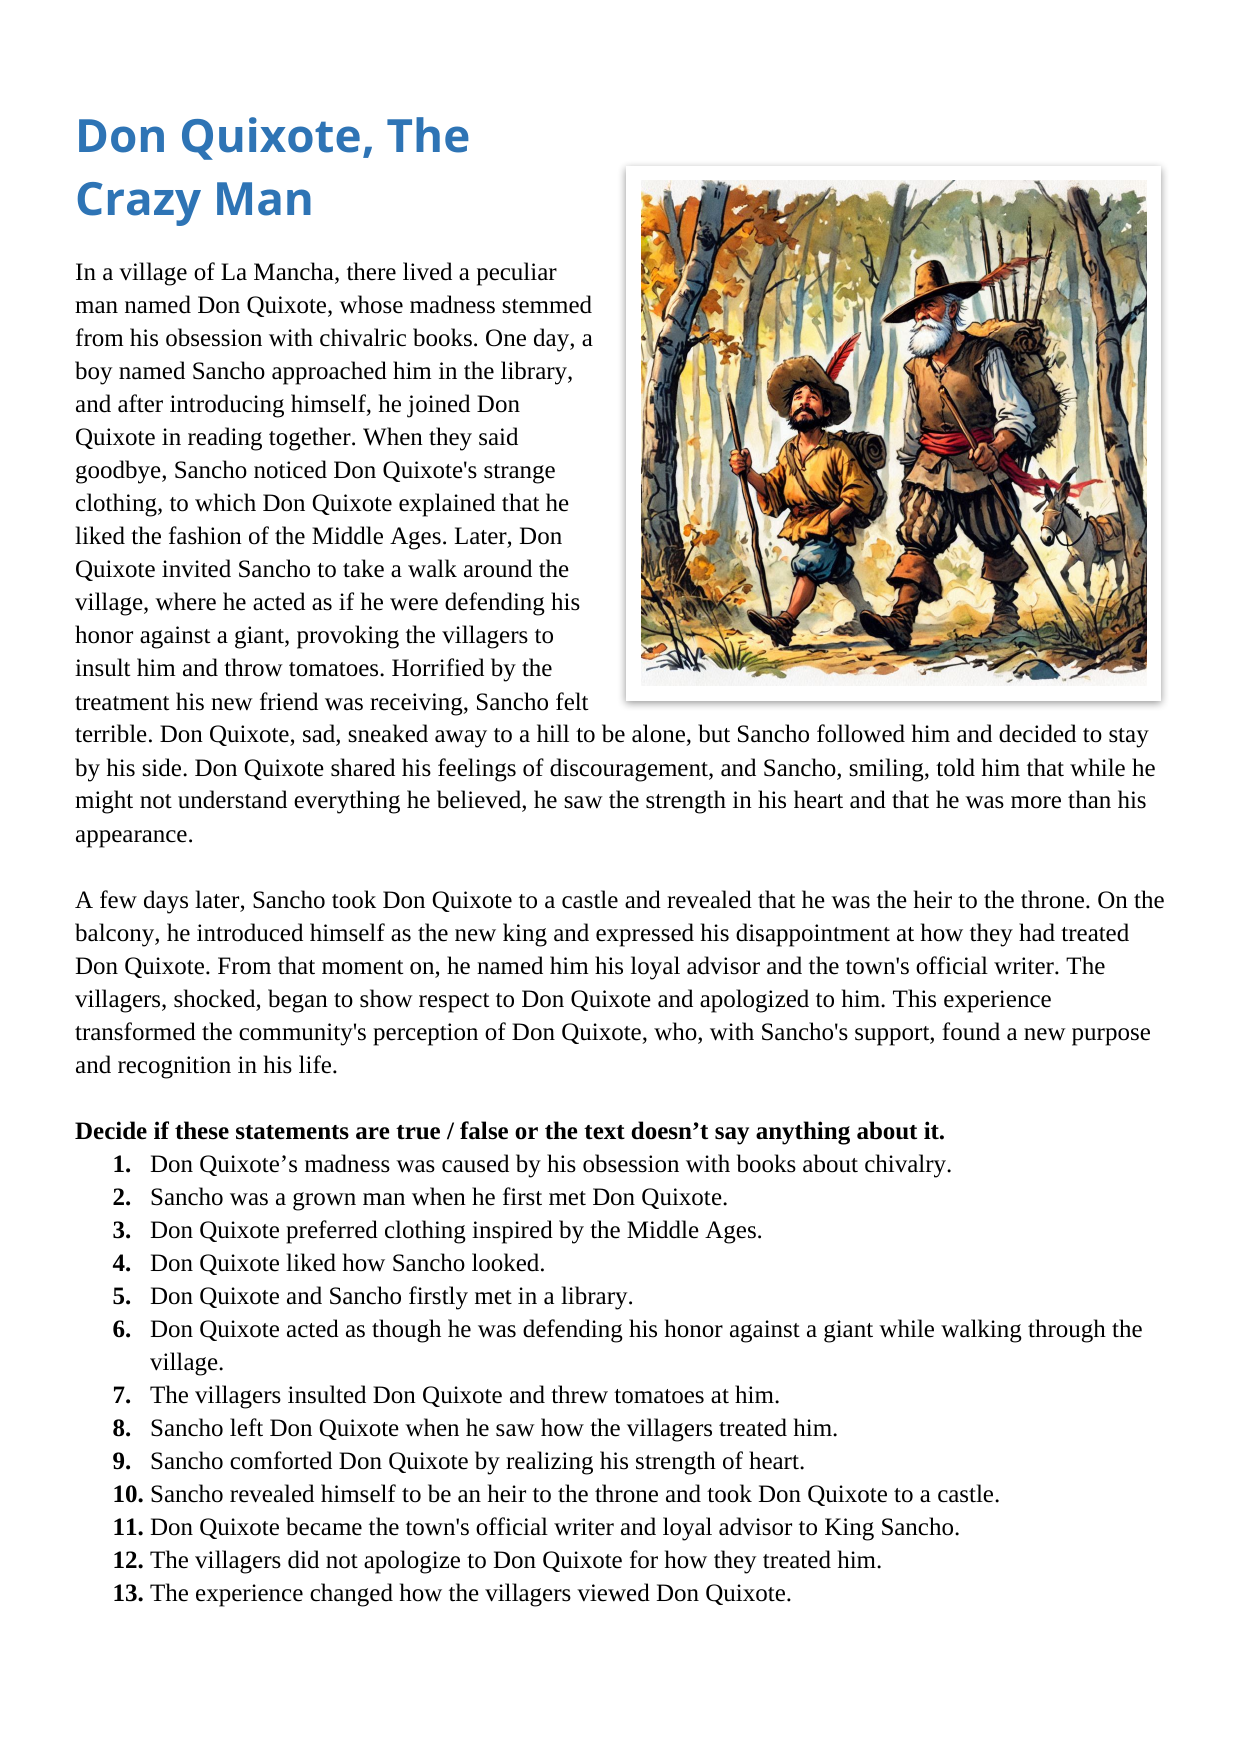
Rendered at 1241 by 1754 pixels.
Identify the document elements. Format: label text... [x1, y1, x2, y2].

list Sancho comforted Don Quixote by realizing his strength of heart. [112, 1446, 1165, 1475]
text In a village of La Mancha, there lived a peculiar man named Don Quixote, whose madness stemmed from his obsession with chivalric books. One day, a boy named Sancho approached him in the library, and after introducing himself, he joined Don Quixote in reading together. When they said goodbye, Sancho noticed Don Quixote's strange clothing, to which Don Quixote explained that he liked the fashion of the Middle Ages. Later, Don Quixote invited Sancho to take a walk around the village, where he acted as if he were defending his honor against a giant, provoking the villagers to insult him and throw tomatoes. Horrified by the treatment his new friend was receiving, Sancho felt terrible. Don Quixote, sad, sneaked away to a hill to be alone, but Sancho followed him and decided to stay by his side. Don Quixote shared his feelings of discouragement, and Sancho, smiling, told him that while he might not understand everything he believed, he saw the strength in his heart and that he was more than his appearance. A few days later, Sancho took Don Quixote to a castle and revealed that he was the heir to the throne. On the balcony, he introduced himself as the new king and expressed his disappointment at how they had treated Don Quixote. From that moment on, he named him his loyal advisor and the town's official writer. The villagers, shocked, began to show respect to Don Quixote and apologized to him. This experience transformed the community's perception of Don Quixote, who, with Sancho's support, found a new purpose and recognition in his life. [75, 257, 1165, 1078]
list Don Quixote and Sancho firstly met in a library. [112, 1281, 1165, 1310]
list Don Quixote preferred clothing inspired by the Middle Ages. [112, 1215, 1165, 1244]
picture [641, 180, 1147, 686]
list The experience changed how the villagers viewed Don Quixote. [112, 1578, 1165, 1607]
list Sancho was a grown man when he first met Don Quixote. [112, 1182, 1165, 1211]
text Decide if these statements are true / false or the text doesn’t say anything about it. [75, 1116, 1165, 1144]
list The villagers insulted Don Quixote and threw tomatoes at him. [112, 1380, 1165, 1409]
list Don Quixote acted as though he was defending his honor against a giant while walking through the village. [112, 1314, 1165, 1376]
list Sancho revealed himself to be an heir to the throne and took Don Quixote to a castle. [112, 1479, 1165, 1508]
list Don Quixote’s madness was caused by his obsession with books about chivalry. [112, 1149, 1165, 1178]
subtitle Don Quixote, The Crazy Man [75, 104, 1165, 228]
list Don Quixote liked how Sancho looked. [112, 1248, 1165, 1277]
list The villagers did not apologize to Don Quixote for how they treated him. [112, 1545, 1165, 1574]
list Sancho left Don Quixote when he saw how the villagers treated him. [112, 1413, 1165, 1442]
list Don Quixote became the town's official writer and loyal advisor to King Sancho. [112, 1512, 1165, 1541]
